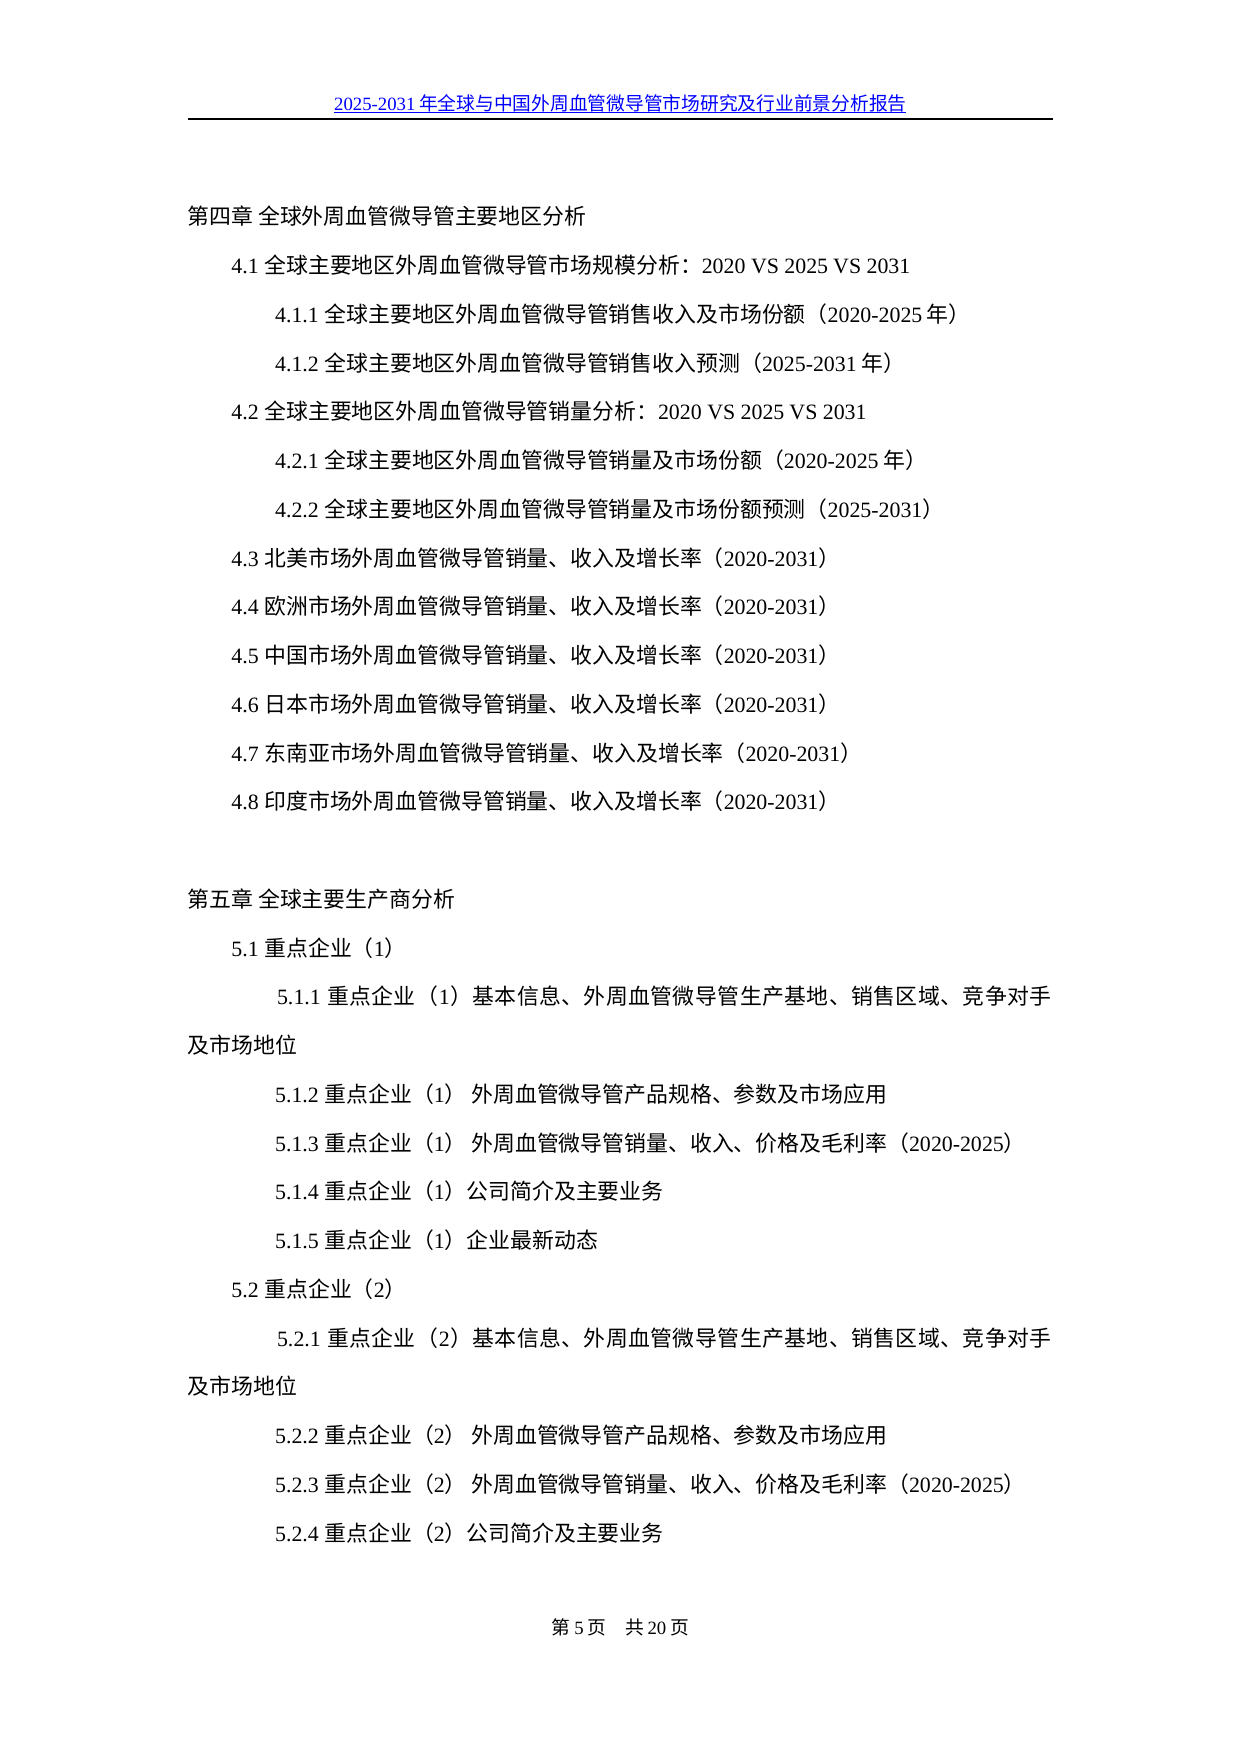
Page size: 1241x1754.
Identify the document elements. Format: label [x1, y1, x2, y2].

text [187, 150, 1053, 1548]
